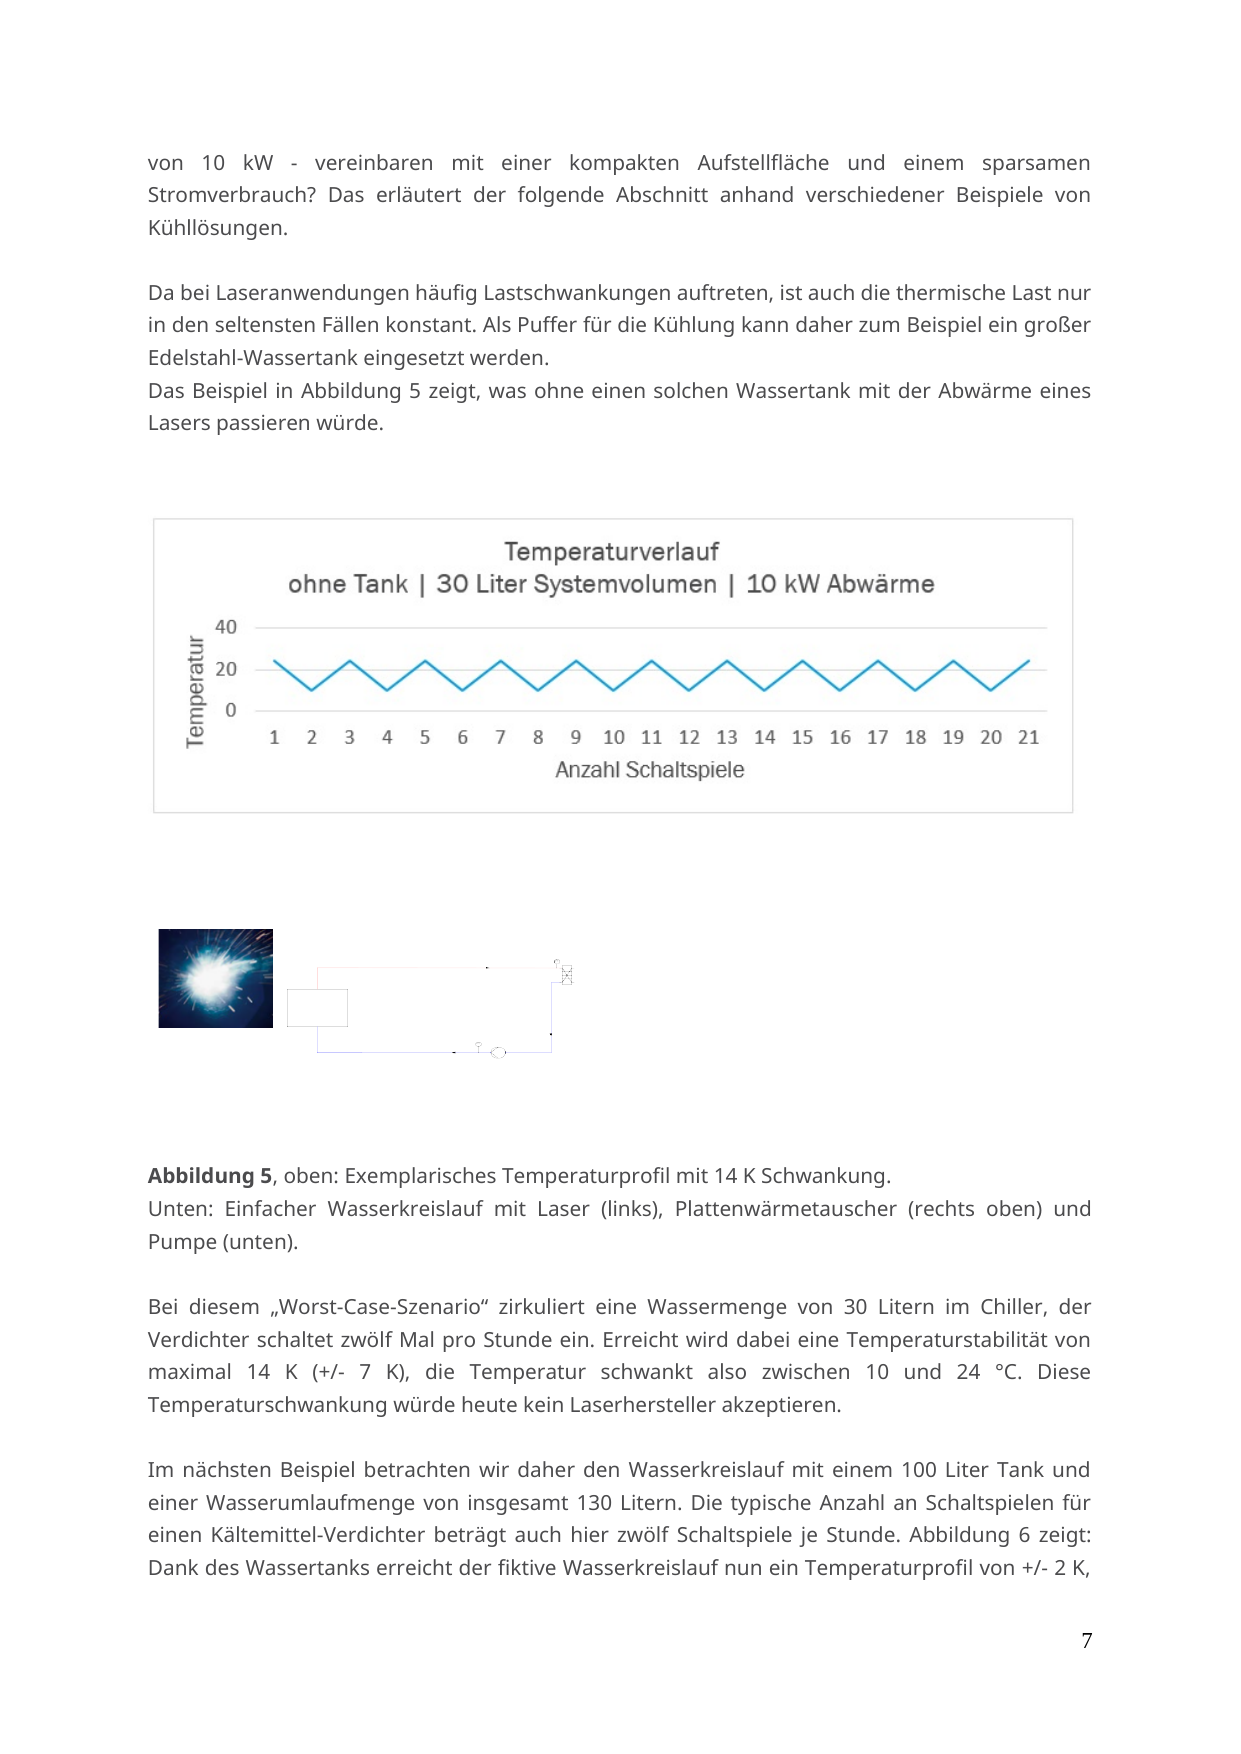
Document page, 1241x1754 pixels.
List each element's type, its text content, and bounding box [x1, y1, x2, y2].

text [148, 148, 1093, 241]
picture [158, 929, 273, 1028]
picture [147, 506, 1092, 832]
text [148, 1455, 1093, 1581]
text Bei diesem „Worst-Case-Szenario“ zirkuliert eine Wassermenge von 30 Litern im Chiller, der Verdichter schaltet zwölf Mal pro Stunde ein. Erreicht wird dabei eine Temperaturstabilität von maximal 14 K (+/- 7 K), die Temperatur schwankt also zwischen 10 und 24 °C. Diese Temperaturschwankung würde heute kein Laserhersteller akzeptieren. [148, 1292, 1093, 1418]
text Unten: Einfacher Wasserkreislauf mit Laser (links), Plattenwärmetauscher (rechts oben) und Pumpe (unten). [148, 1194, 1093, 1255]
text Das Beispiel in Abbildung 5 zeigt, was ohne einen solchen Wassertank mit der Abwärme eines Lasers passieren würde. [148, 376, 1093, 437]
text Da bei Laseranwendungen häufig Lastschwankungen auftreten, ist auch die thermische Last nur in den seltensten Fällen konstant. Als Puffer für die Kühlung kann daher zum Beispiel ein großer Edelstahl-Wassertank eingesetzt werden. [148, 278, 1093, 372]
text Abbildung 5, oben: Exemplarisches Temperaturprofil mit 14 K Schwankung. [148, 1162, 1093, 1190]
